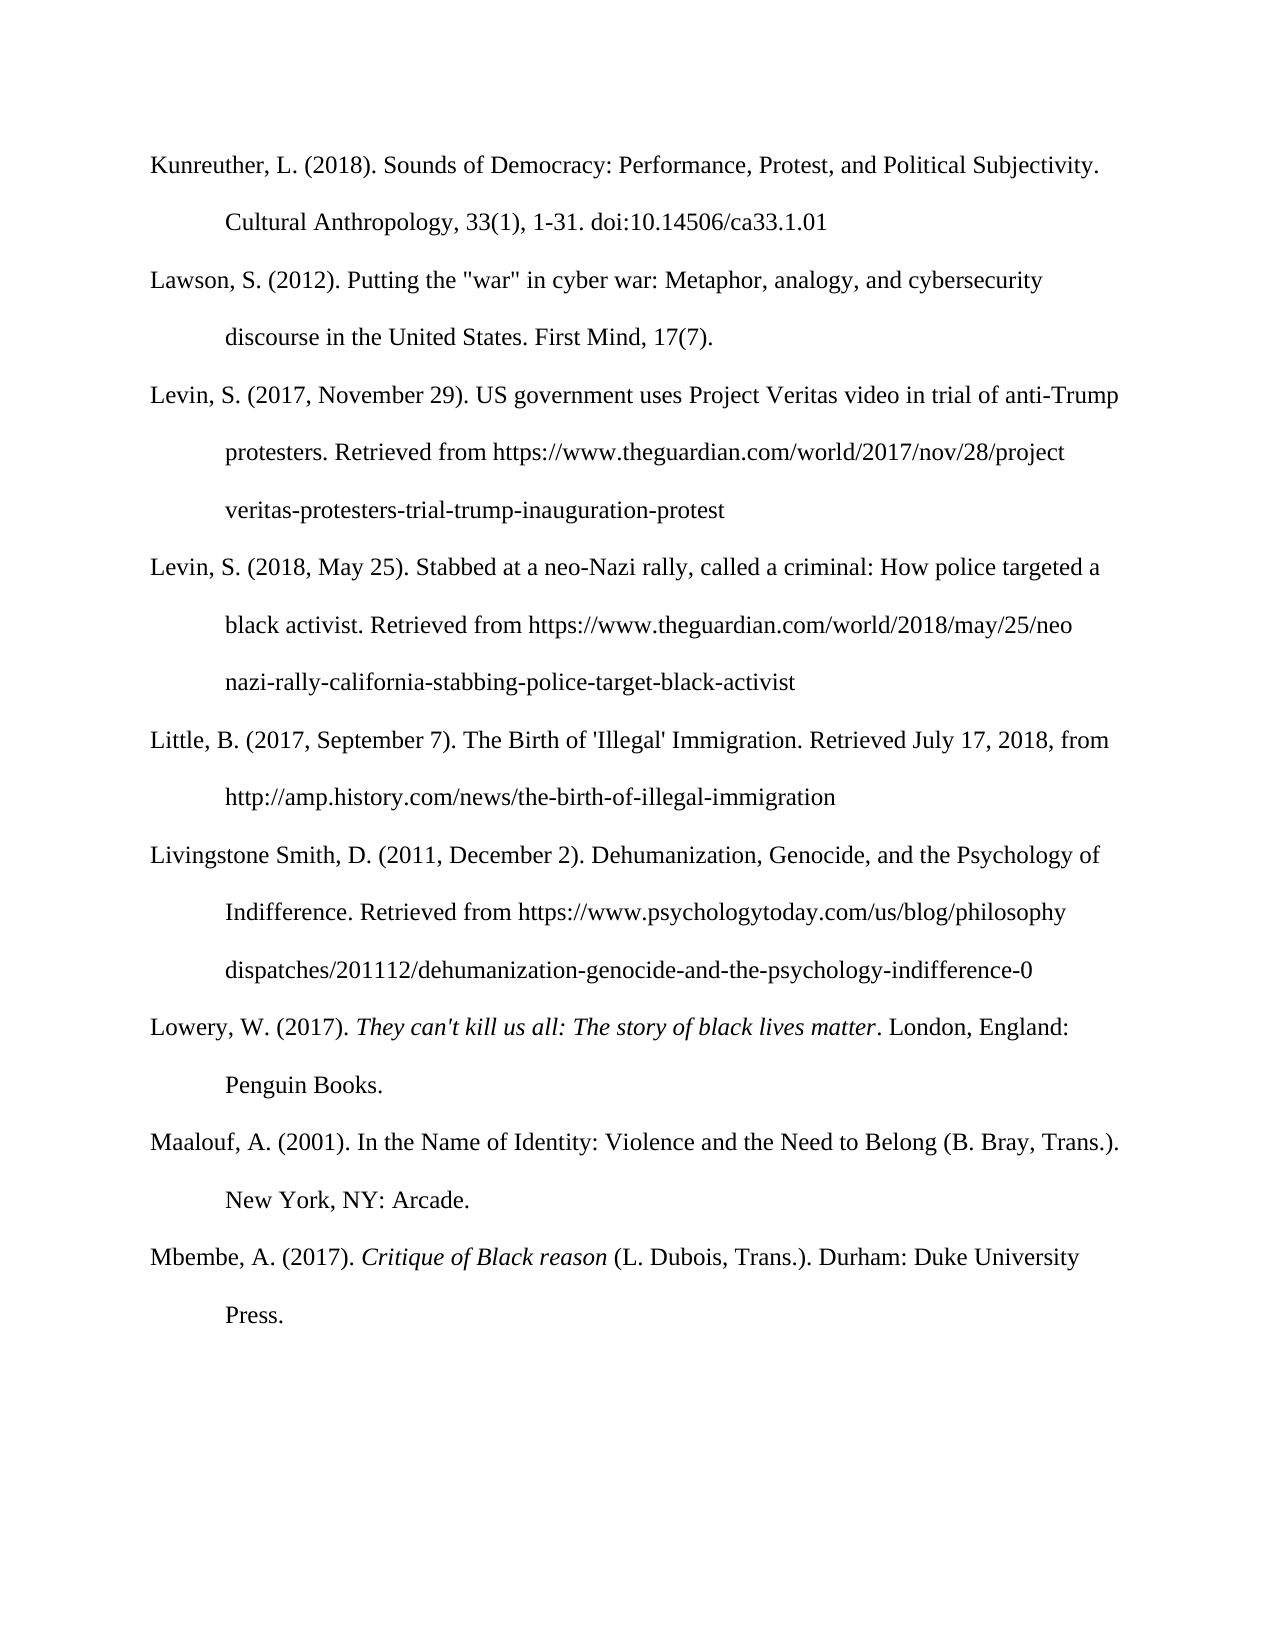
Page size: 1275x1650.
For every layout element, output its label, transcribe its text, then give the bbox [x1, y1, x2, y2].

text Mbembe, A. (2017). Critique of Black reason (L. Dubois, Trans.). Durham: Duke University Press. [150, 1242, 1125, 1329]
text Levin, S. (2017, November 29). US government uses Project Veritas video in trial of anti-Trump protesters. Retrieved from https://www.theguardian.com/world/2017/nov/28/project veritas-protesters-trial-trump-inauguration-protest [150, 380, 1125, 524]
text Maalouf, A. (2001). In the Name of Identity: Violence and the Need to Belong (B. Bray, Trans.). New York, NY: Arcade. [150, 1127, 1125, 1214]
text Levin, S. (2018, May 25). Stabbed at a neo-Nazi rally, called a criminal: How police targeted a black activist. Retrieved from https://www.theguardian.com/world/2018/may/25/neo nazi-rally-california-stabbing-police-target-black-activist [150, 552, 1125, 696]
text Lawson, S. (2012). Putting the "war" in cyber war: Metaphor, analogy, and cybersecurity discourse in the United States. First Mind, 17(7). [150, 265, 1125, 351]
text Lowery, W. (2017). They can't kill us all: The story of black lives matter. London, England: Penguin Books. [150, 1012, 1125, 1099]
text Livingstone Smith, D. (2011, December 2). Dehumanization, Genocide, and the Psychology of Indifference. Retrieved from https://www.psychologytoday.com/us/blog/philosophy dispatches/201112/dehumanization-genocide-and-the-psychology-indifference-0 [150, 840, 1125, 984]
text Little, B. (2017, September 7). The Birth of 'Illegal' Immigration. Retrieved July 17, 2018, from http://amp.history.com/news/the-birth-of-illegal-immigration [150, 725, 1125, 811]
text Kunreuther, L. (2018). Sounds of Democracy: Performance, Protest, and Political Subjectivity. Cultural Anthropology, 33(1), 1-31. doi:10.14506/ca33.1.01 [150, 150, 1125, 236]
